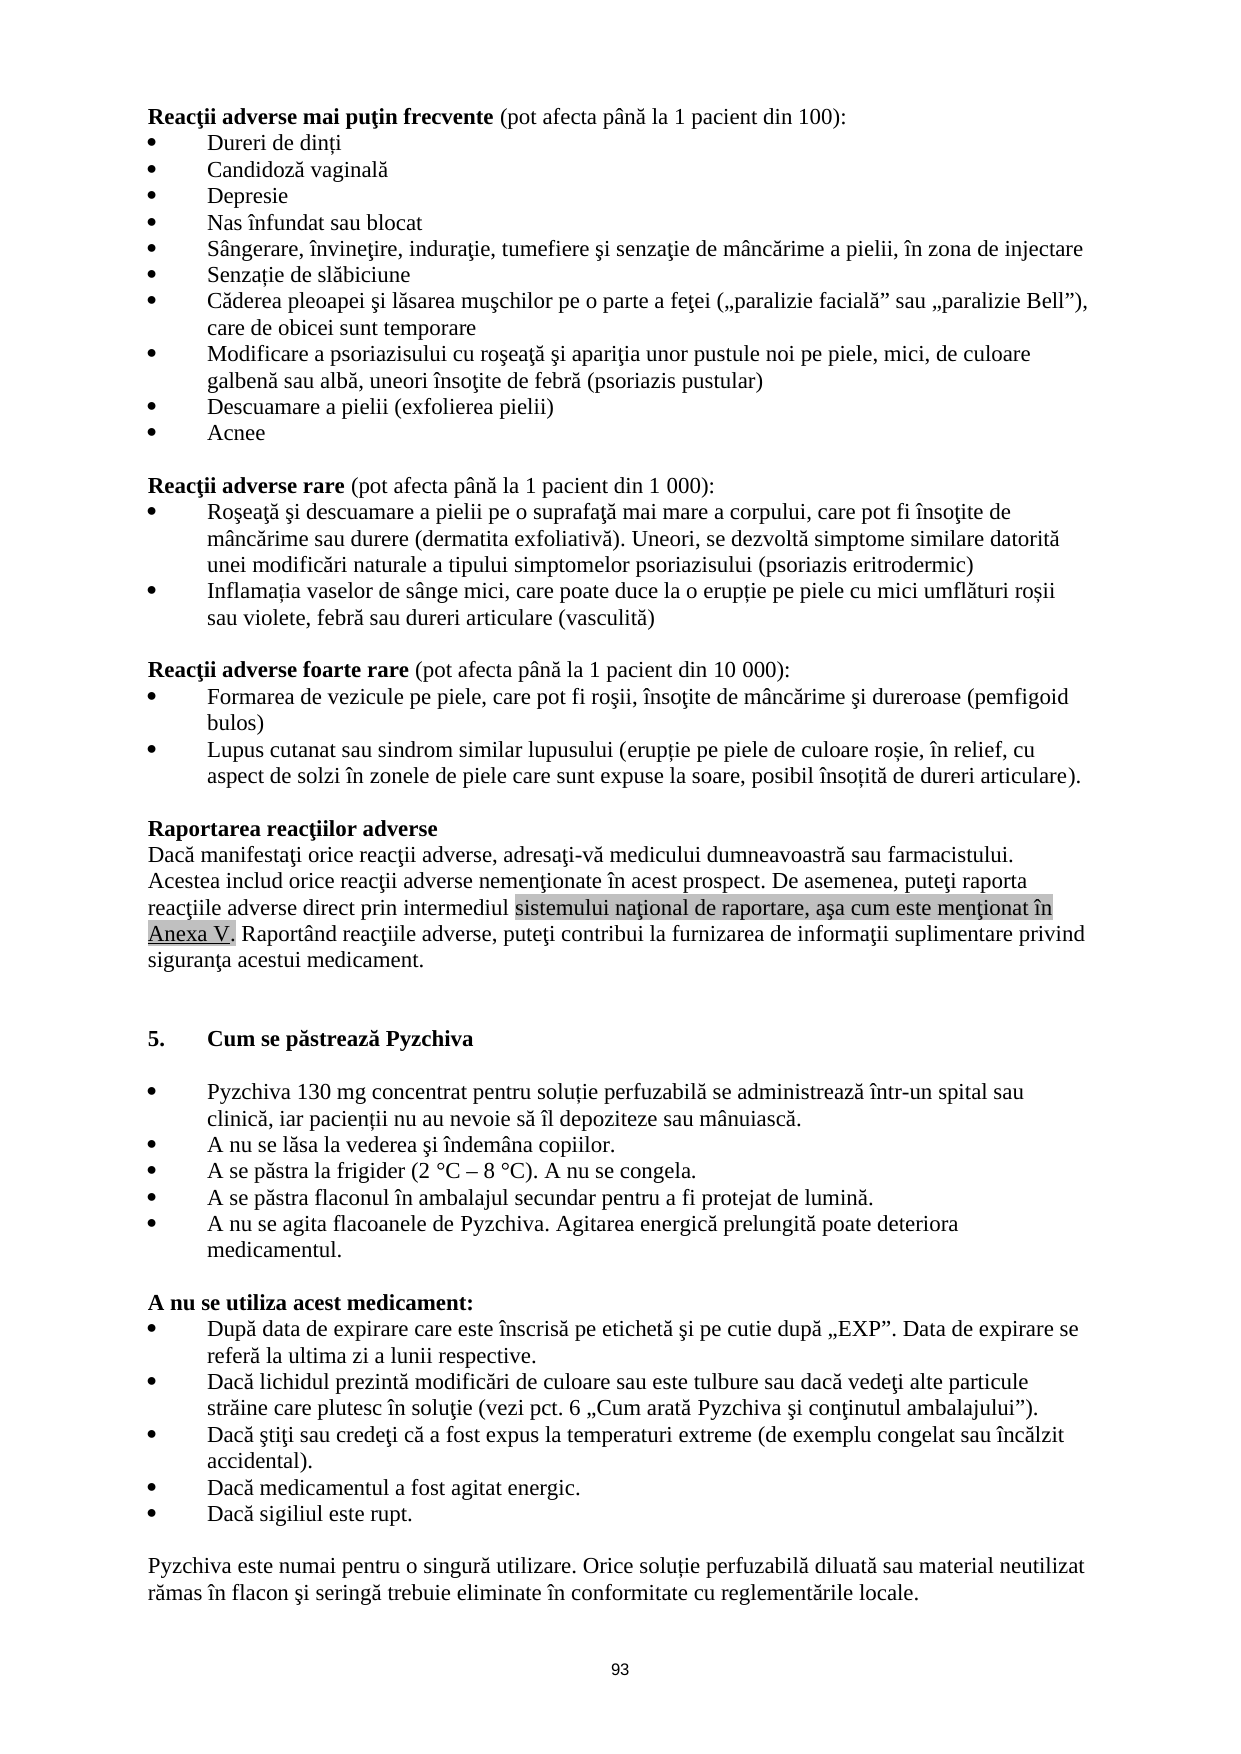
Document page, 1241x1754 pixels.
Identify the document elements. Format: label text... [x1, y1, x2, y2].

list A nu se agita flacoanele de Pyzchiva. Agitarea energică prelungită poate deteriora medicamentul. [148, 1210, 1092, 1263]
list Modificare a psoriazisului cu roşeaţă şi apariţia unor pustule noi pe piele, mici, de culoare galbenă sau albă, uneori însoţite de febră (psoriazis pustular) [148, 340, 1092, 393]
list Candidoză vaginală [148, 156, 1092, 182]
text Reacţii adverse foarte rare (pot afecta până la 1 pacient din 10 000): [148, 657, 1092, 683]
list După data de expirare care este înscrisă pe etichetă şi pe cutie după „EXP”. Data de expirare se referă la ultima zi a lunii respective. [148, 1315, 1092, 1368]
text Reacţii adverse rare (pot afecta până la 1 pacient din 1 000): [148, 472, 1092, 498]
list A se păstra la frigider (2 °C – 8 °C). A nu se congela. [148, 1157, 1092, 1184]
text A nu se utiliza acest medicament: [148, 1289, 1092, 1315]
list Dacă sigiliul este rupt. [148, 1500, 1092, 1526]
list Formarea de vezicule pe piele, care pot fi roşii, însoţite de mâncărime şi dureroase (pemfigoid bulos) [148, 683, 1092, 736]
text Reacţii adverse mai puţin frecvente (pot afecta până la 1 pacient din 100): [148, 103, 1092, 129]
list A se păstra flaconul în ambalajul secundar pentru a fi protejat de lumină. [148, 1184, 1092, 1210]
list Acnee [148, 419, 1092, 446]
list Senzație de slăbiciune [148, 261, 1092, 288]
text Dacă manifestaţi orice reacţii adverse, adresaţi-vă medicului dumneavoastră sau farmacistului. Acestea includ orice reacţii adverse nemenţionate în acest prospect. De asemenea, puteţi raporta reacţiile adverse direct prin intermediul sistemului naţional de raportare, aşa cum este menţionat în Anexa V. Raportând reacţiile adverse, puteţi contribui la furnizarea de informaţii suplimentare privind siguranţa acestui medicament. [148, 841, 1092, 973]
list A nu se lăsa la vederea şi îndemâna copiilor. [148, 1131, 1092, 1157]
list Dureri de dinți [148, 129, 1092, 156]
list Dacă ştiţi sau credeţi că a fost expus la temperaturi extreme (de exemplu congelat sau încălzit accidental). [148, 1421, 1092, 1473]
list Pyzchiva 130 mg concentrat pentru soluție perfuzabilă se administrează într-un spital sau clinică, iar pacienții nu au nevoie să îl depoziteze sau mânuiască. [148, 1078, 1092, 1131]
list Dacă medicamentul a fost agitat energic. [148, 1473, 1092, 1500]
text 5. Cum se păstrează Pyzchiva [148, 1026, 1092, 1052]
list Dacă lichidul prezintă modificări de culoare sau este tulbure sau dacă vedeţi alte particule străine care plutesc în soluţie (vezi pct. 6 „Cum arată Pyzchiva şi conţinutul ambalajului”). [148, 1368, 1092, 1421]
list Sângerare, învineţire, induraţie, tumefiere şi senzaţie de mâncărime a pielii, în zona de injectare [148, 235, 1092, 261]
list Nas înfundat sau blocat [148, 208, 1092, 235]
list Descuamare a pielii (exfolierea pielii) [148, 393, 1092, 419]
list Depresie [148, 182, 1092, 208]
list Căderea pleoapei şi lăsarea muşchilor pe o parte a feţei („paralizie facială” sau „paralizie Bell”), care de obicei sunt temporare [148, 288, 1092, 340]
list Roşeaţă şi descuamare a pielii pe o suprafaţă mai mare a corpului, care pot fi însoţite de mâncărime sau durere (dermatita exfoliativă). Uneori, se dezvoltă simptome similare datorită unei modificări naturale a tipului simptomelor psoriazisului (psoriazis eritrodermic) [148, 498, 1092, 577]
text Raportarea reacţiilor adverse [148, 815, 1092, 841]
text Pyzchiva este numai pentru o singură utilizare. Orice soluție perfuzabilă diluată sau material neutilizat rămas în flacon şi seringă trebuie eliminate în conformitate cu reglementările locale. [148, 1553, 1092, 1605]
list Inflamația vaselor de sânge mici, care poate duce la o erupție pe piele cu mici umflături roșii sau violete, febră sau dureri articulare (vasculită) [148, 577, 1092, 630]
list Lupus cutanat sau sindrom similar lupusului (erupție pe piele de culoare roșie, în relief, cu aspect de solzi în zonele de piele care sunt expuse la soare, posibil însoțită de dureri articulare). [148, 736, 1092, 788]
